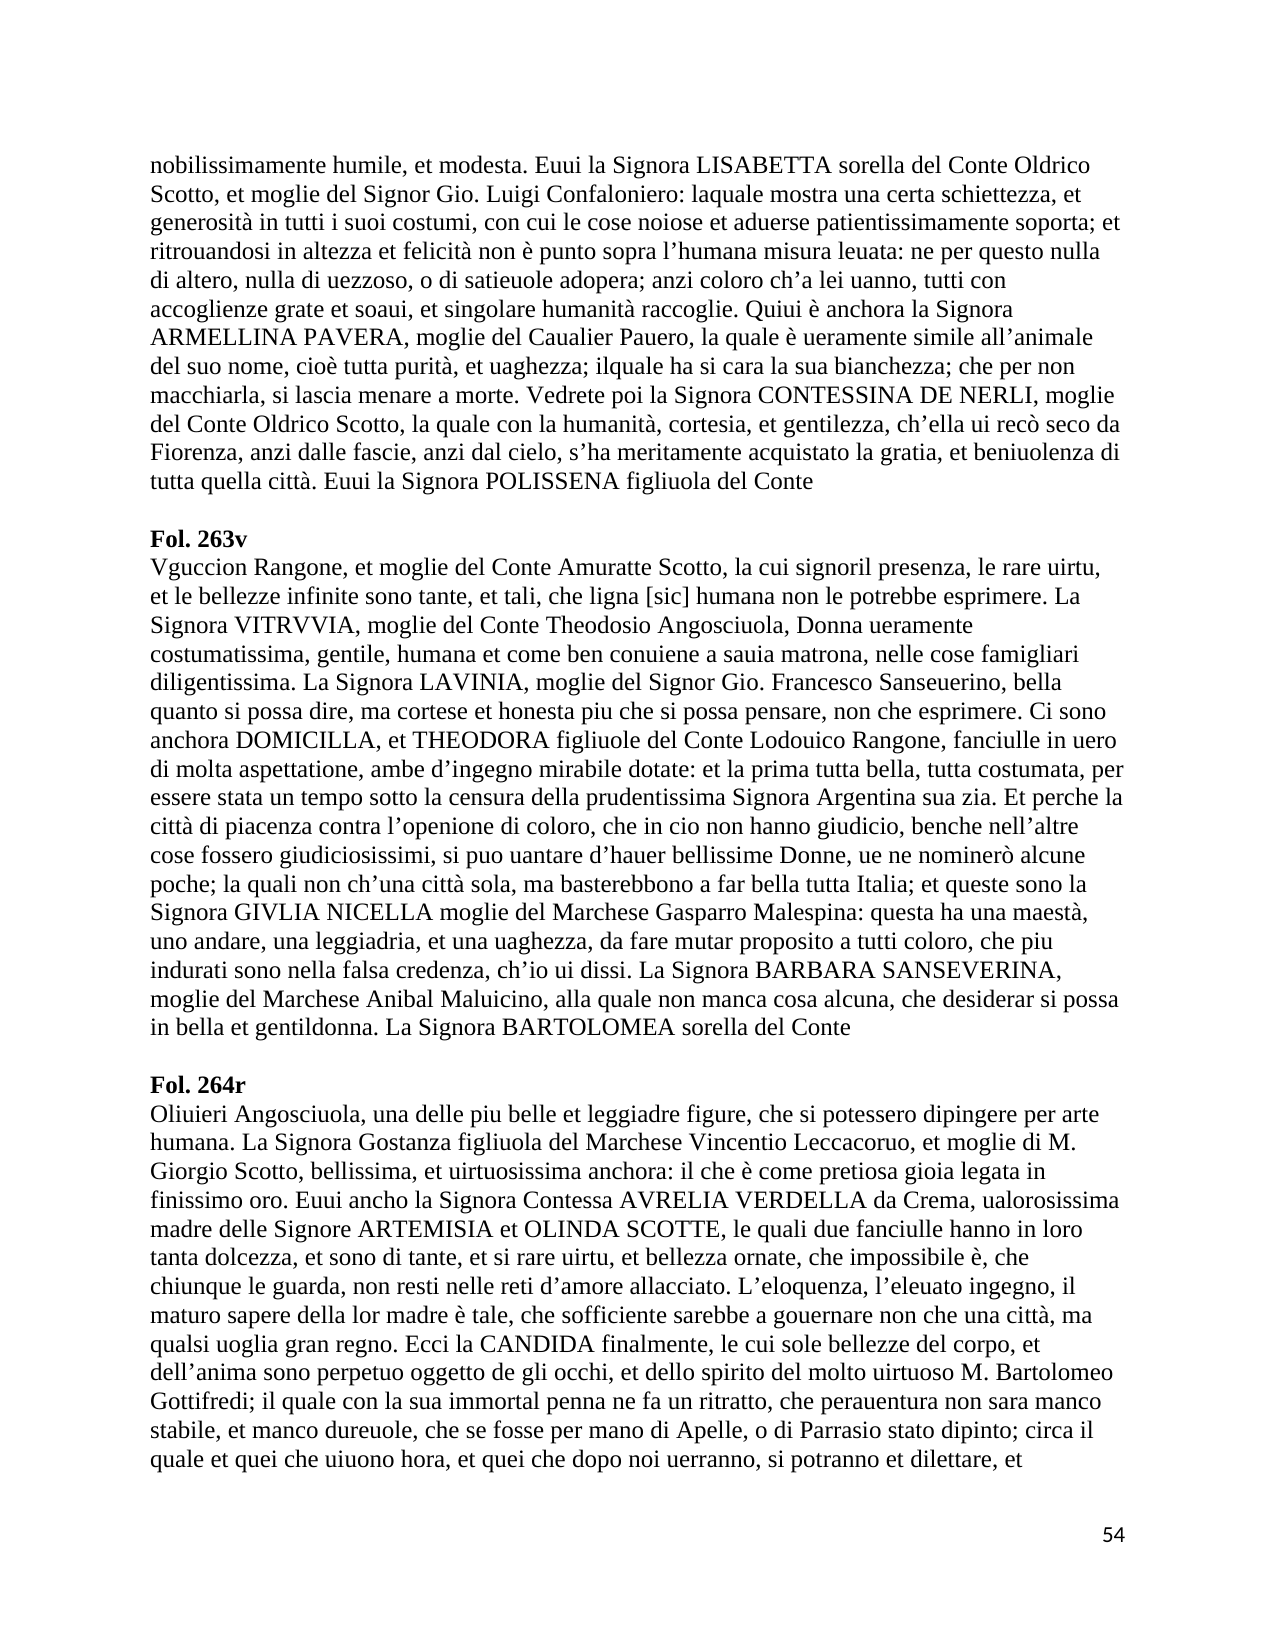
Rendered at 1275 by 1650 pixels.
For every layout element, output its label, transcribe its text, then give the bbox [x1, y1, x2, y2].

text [150, 1099, 1125, 1472]
text Fol. 264r [150, 1070, 1125, 1099]
text Vguccion Rangone, et moglie del Conte Amuratte Scotto, la cui signoril presenza, le rare uirtu, et le bellezze infinite sono tante, et tali, che ligna [sic] humana non le potrebbe esprimere. La Signora VITRVVIA, moglie del Conte Theodosio Angosciuola, Donna ueramente costumatissima, gentile, humana et come ben conuiene a sauia matrona, nelle cose famigliari diligentissima. La Signora LAVINIA, moglie del Signor Gio. Francesco Sanseuerino, bella quanto si possa dire, ma cortese et honesta piu che si possa pensare, non che esprimere. Ci sono anchora DOMICILLA, et THEODORA figliuole del Conte Lodouico Rangone, fanciulle in uero di molta aspettatione, ambe d’ingegno mirabile dotate: et la prima tutta bella, tutta costumata, per essere stata un tempo sotto la censura della prudentissima Signora Argentina sua zia. Et perche la città di piacenza contra l’openione di coloro, che in cio non hanno giudicio, benche nell’altre cose fossero giudiciosissimi, si puo uantare d’hauer bellissime Donne, ue ne nominerò alcune poche; la quali non ch’una città sola, ma basterebbono a far bella tutta Italia; et queste sono la Signora GIVLIA NICELLA moglie del Marchese Gasparro Malespina: questa ha una maestà, uno andare, una leggiadria, et una uaghezza, da fare mutar proposito a tutti coloro, che piu indurati sono nella falsa credenza, ch’io ui dissi. La Signora BARBARA SANSEVERINA, moglie del Marchese Anibal Maluicino, alla quale non manca cosa alcuna, che desiderar si possa in bella et gentildonna. La Signora BARTOLOMEA sorella del Conte [150, 552, 1125, 1041]
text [150, 150, 1125, 495]
text Fol. 263v [150, 524, 1125, 552]
